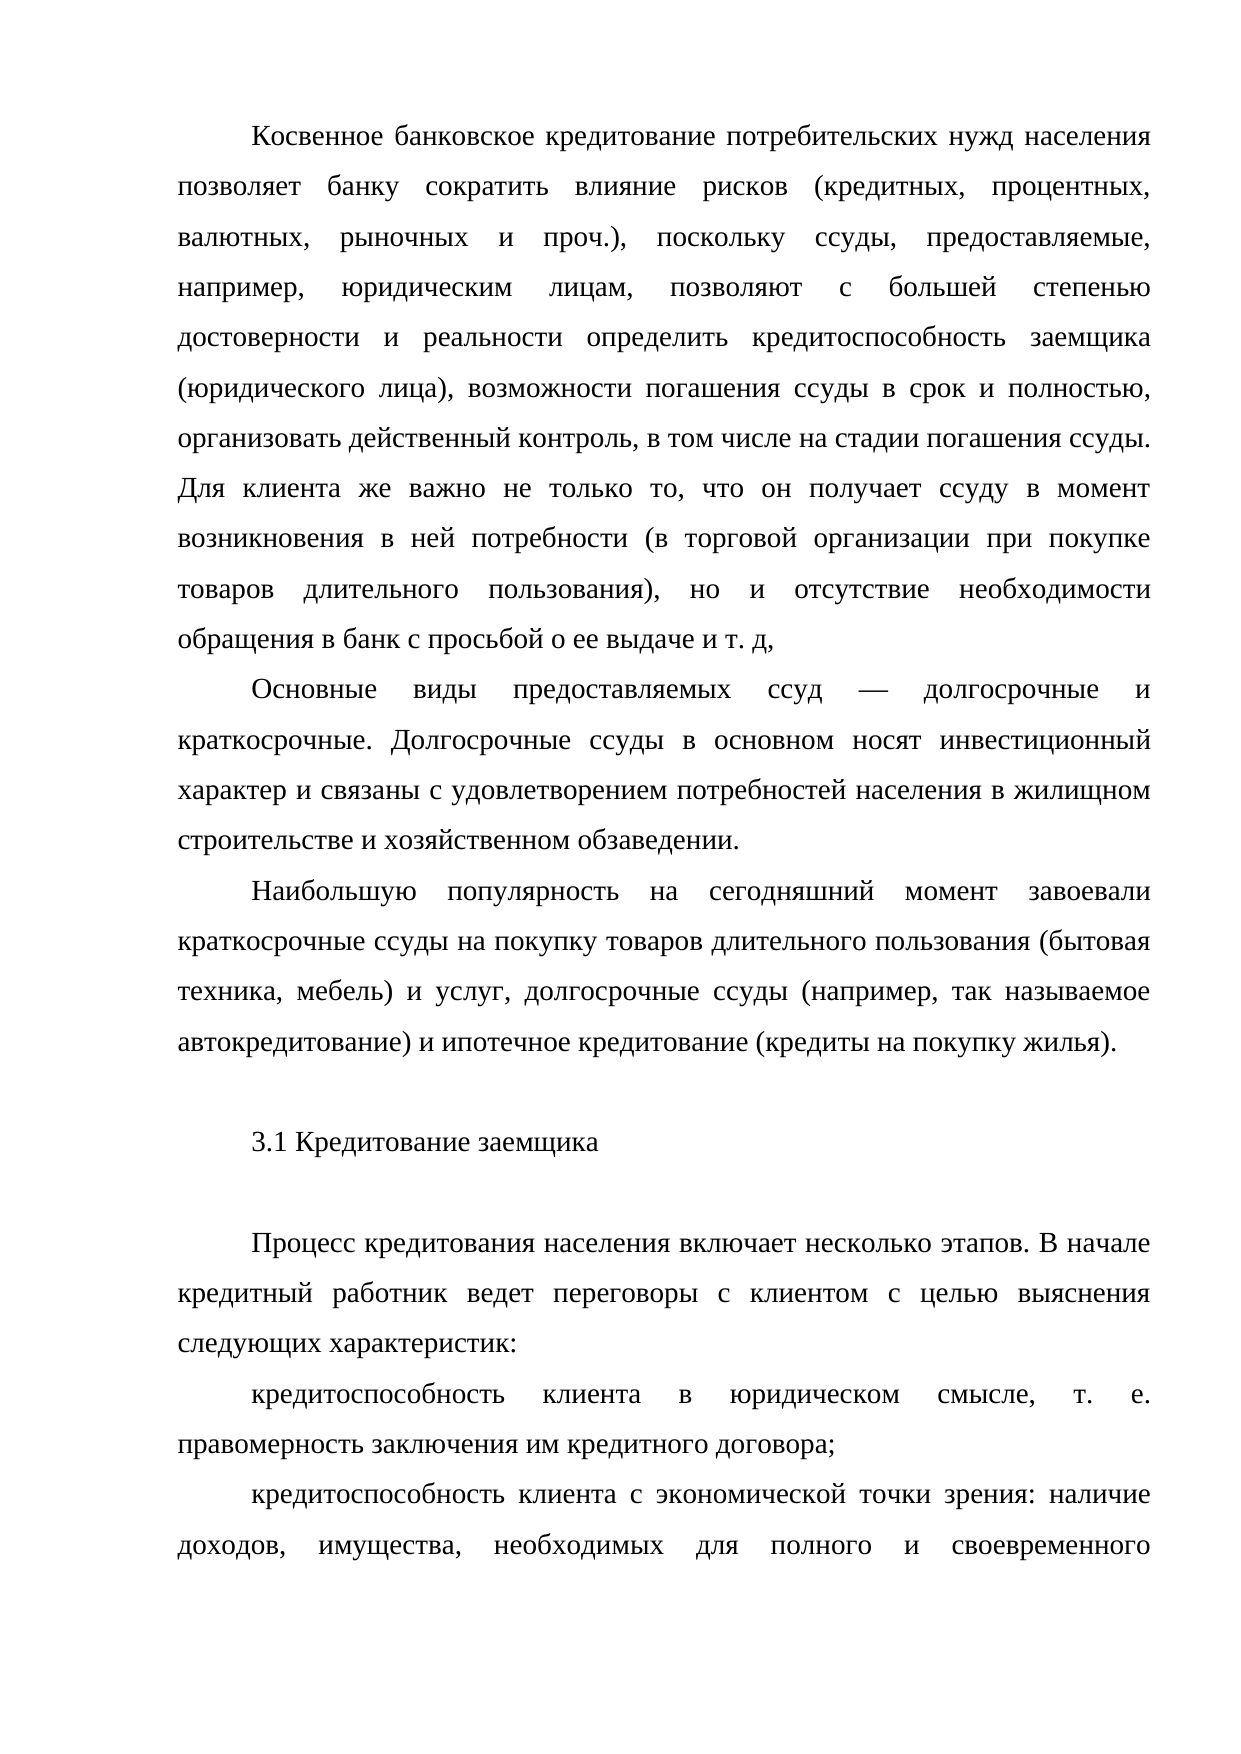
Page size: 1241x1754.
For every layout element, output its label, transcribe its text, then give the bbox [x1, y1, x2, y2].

text 3.1 Кредитование заемщика [177, 1124, 1152, 1158]
text Процесс кредитования населения включает несколько этапов. В начале кредитный работник ведет переговоры с клиентом с целью выяснения следующих характеристик: [177, 1225, 1152, 1359]
text кредитоспособность клиента в юридическом смысле, т. е. правомерность заключения им кредитного договора; [177, 1376, 1152, 1460]
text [177, 1477, 1152, 1560]
text Наибольшую популярность на сегодняшний момент завоевали краткосрочные ссуды на покупку товаров длительного пользования (бытовая техника, мебель) и услуг, долгосрочные ссуды (например, так называемое автокредитование) и ипотечное кредитование (кредиты на покупку жилья). [177, 873, 1152, 1057]
text Косвенное банковское кредитование потребительских нужд населения позволяет банку сократить влияние рисков (кредитных, процентных, валютных, рыночных и проч.), поскольку ссуды, предоставляемые, например, юридическим лицам, позволяют с большей степенью достоверности и реальности определить кредитоспособность заемщика (юридического лица), возможности погашения ссуды в срок и полностью, организовать действенный контроль, в том числе на стадии погашения ссуды. Для клиента же важно не только то, что он получает ссуду в момент возникновения в ней потребности (в торговой организации при покупке товаров длительного пользования), но и отсутствие необходимости обращения в банк с просьбой о ее выдаче и т. д, [177, 118, 1152, 655]
text Основные виды предоставляемых ссуд — долгосрочные и краткосрочные. Долгосрочные ссуды в основном носят инвестиционный характер и связаны с удовлетворением потребностей населения в жилищном строительстве и хозяйственном обзаведении. [177, 672, 1152, 856]
